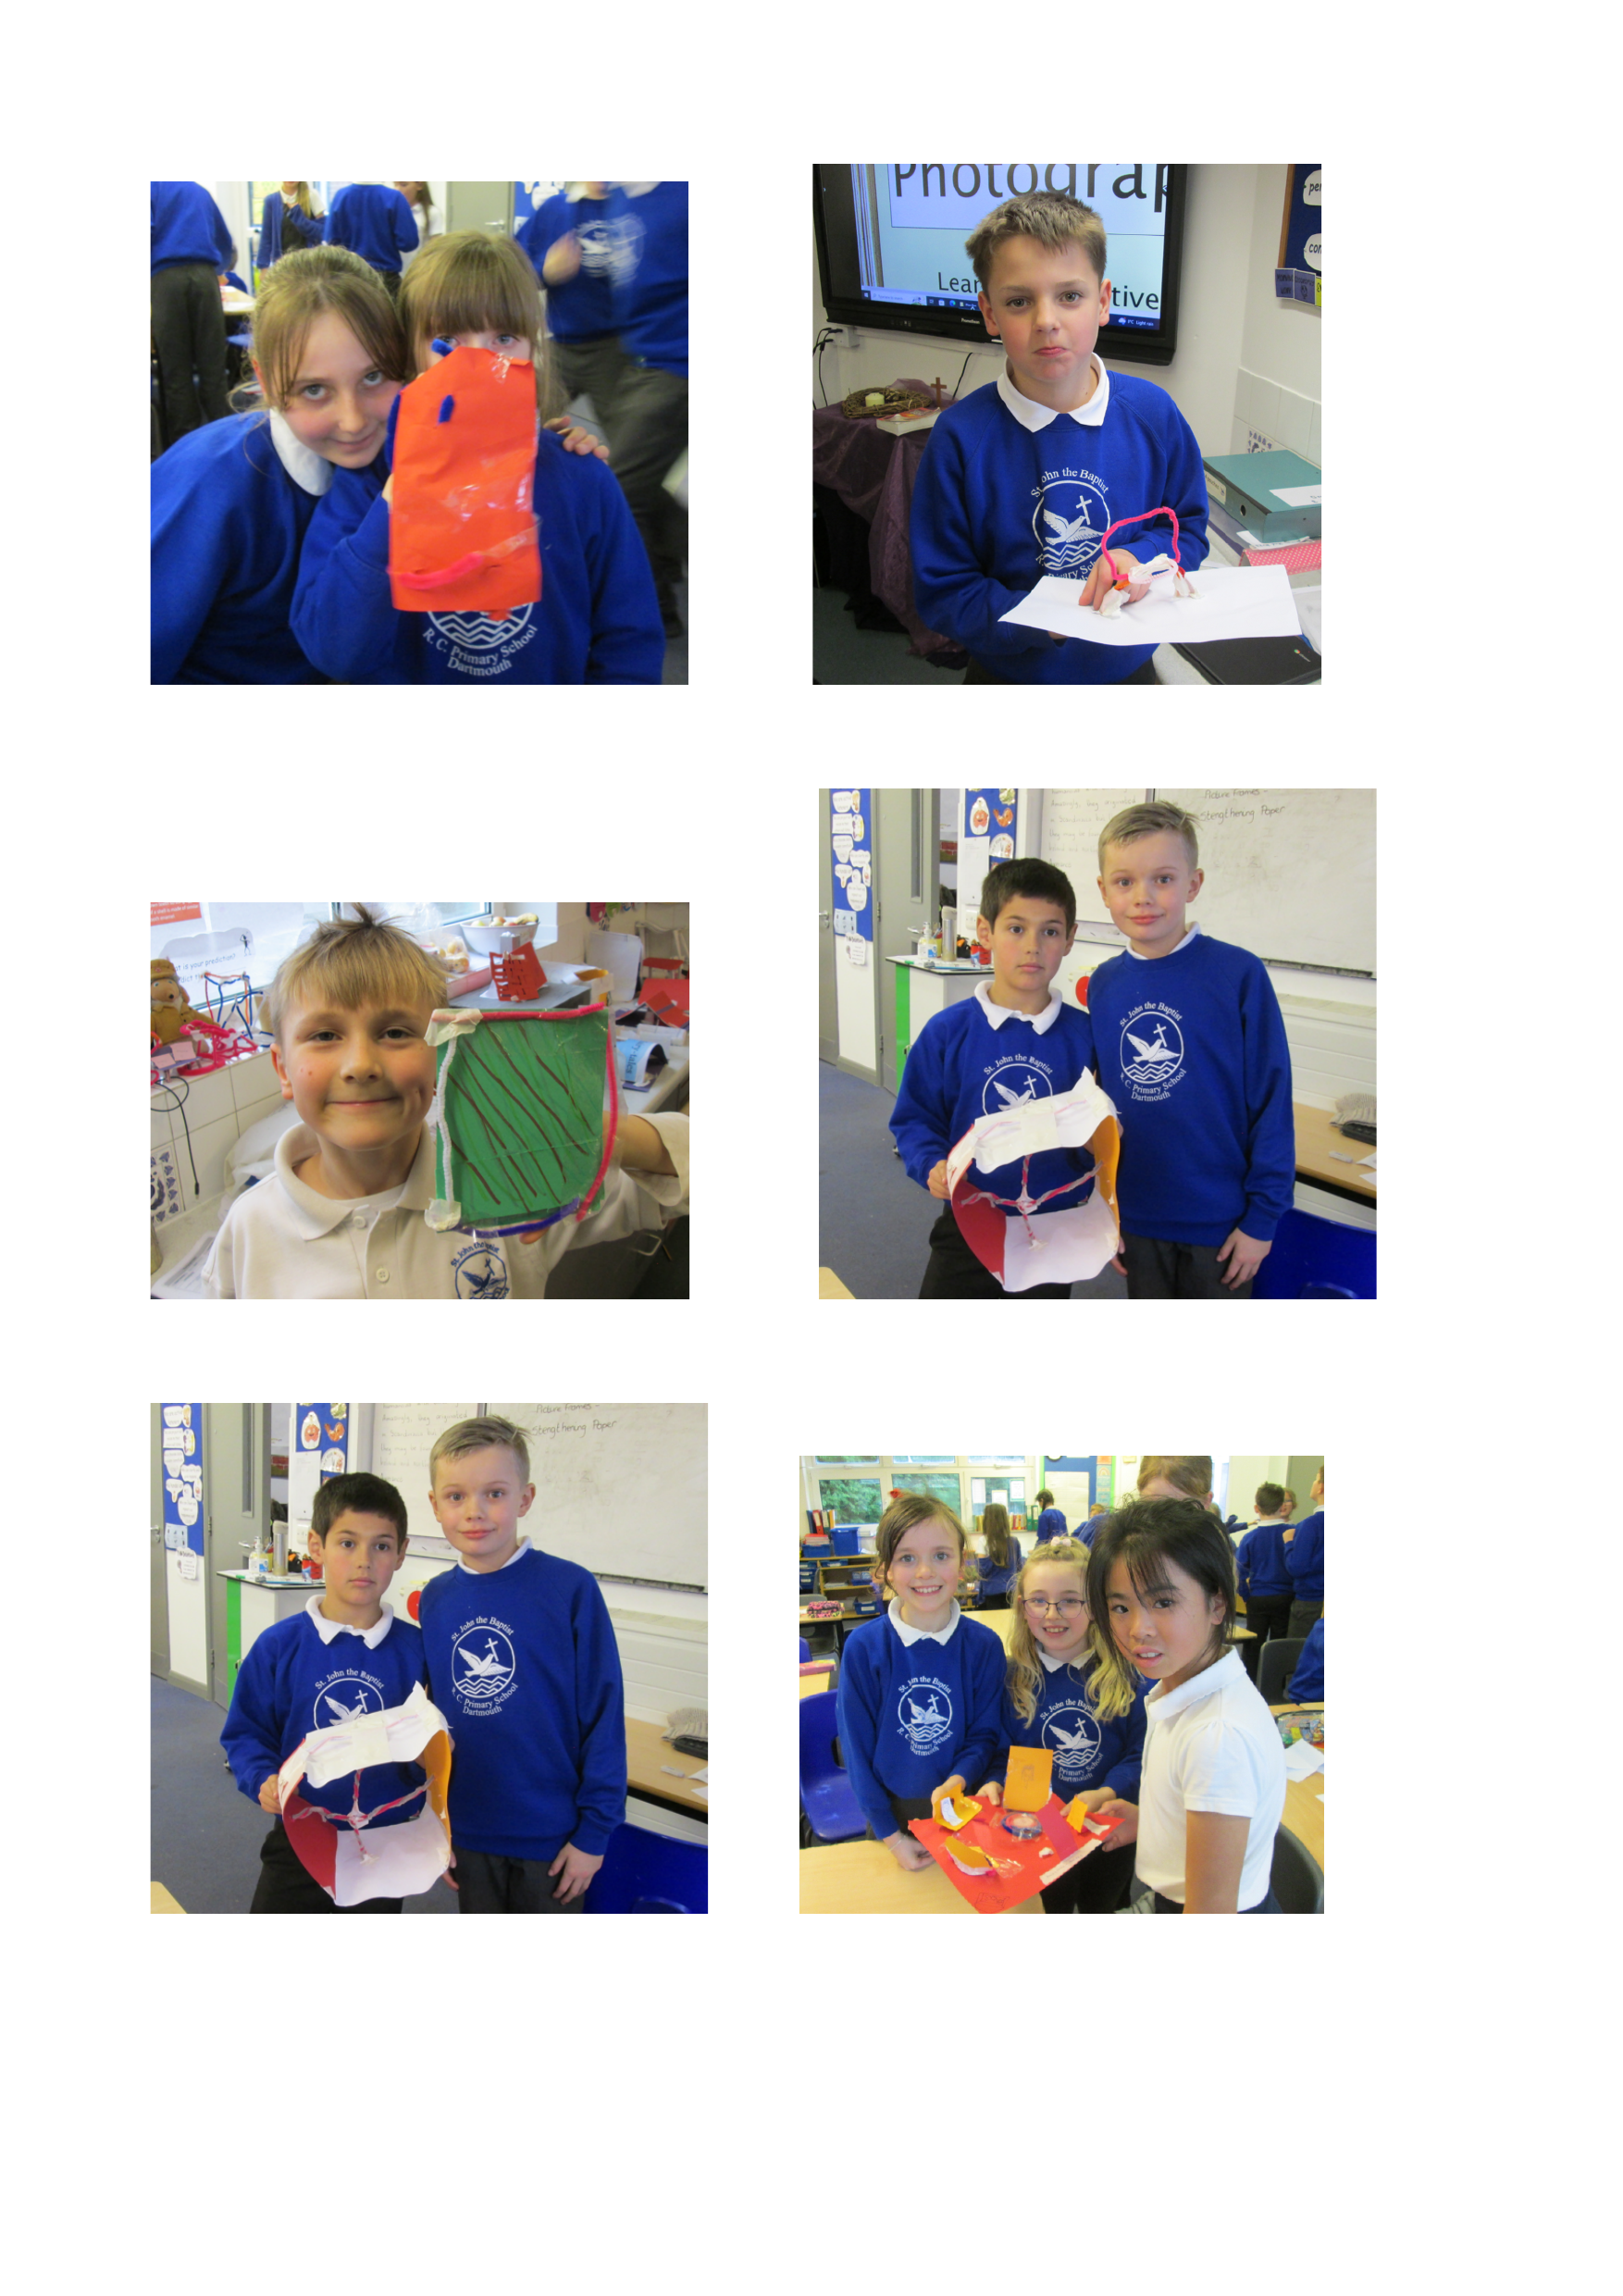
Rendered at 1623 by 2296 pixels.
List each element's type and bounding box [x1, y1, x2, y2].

picture [812, 164, 1322, 685]
picture [150, 181, 688, 685]
picture [150, 1403, 709, 1914]
picture [799, 1456, 1324, 1914]
picture [819, 788, 1377, 1299]
picture [150, 902, 690, 1299]
